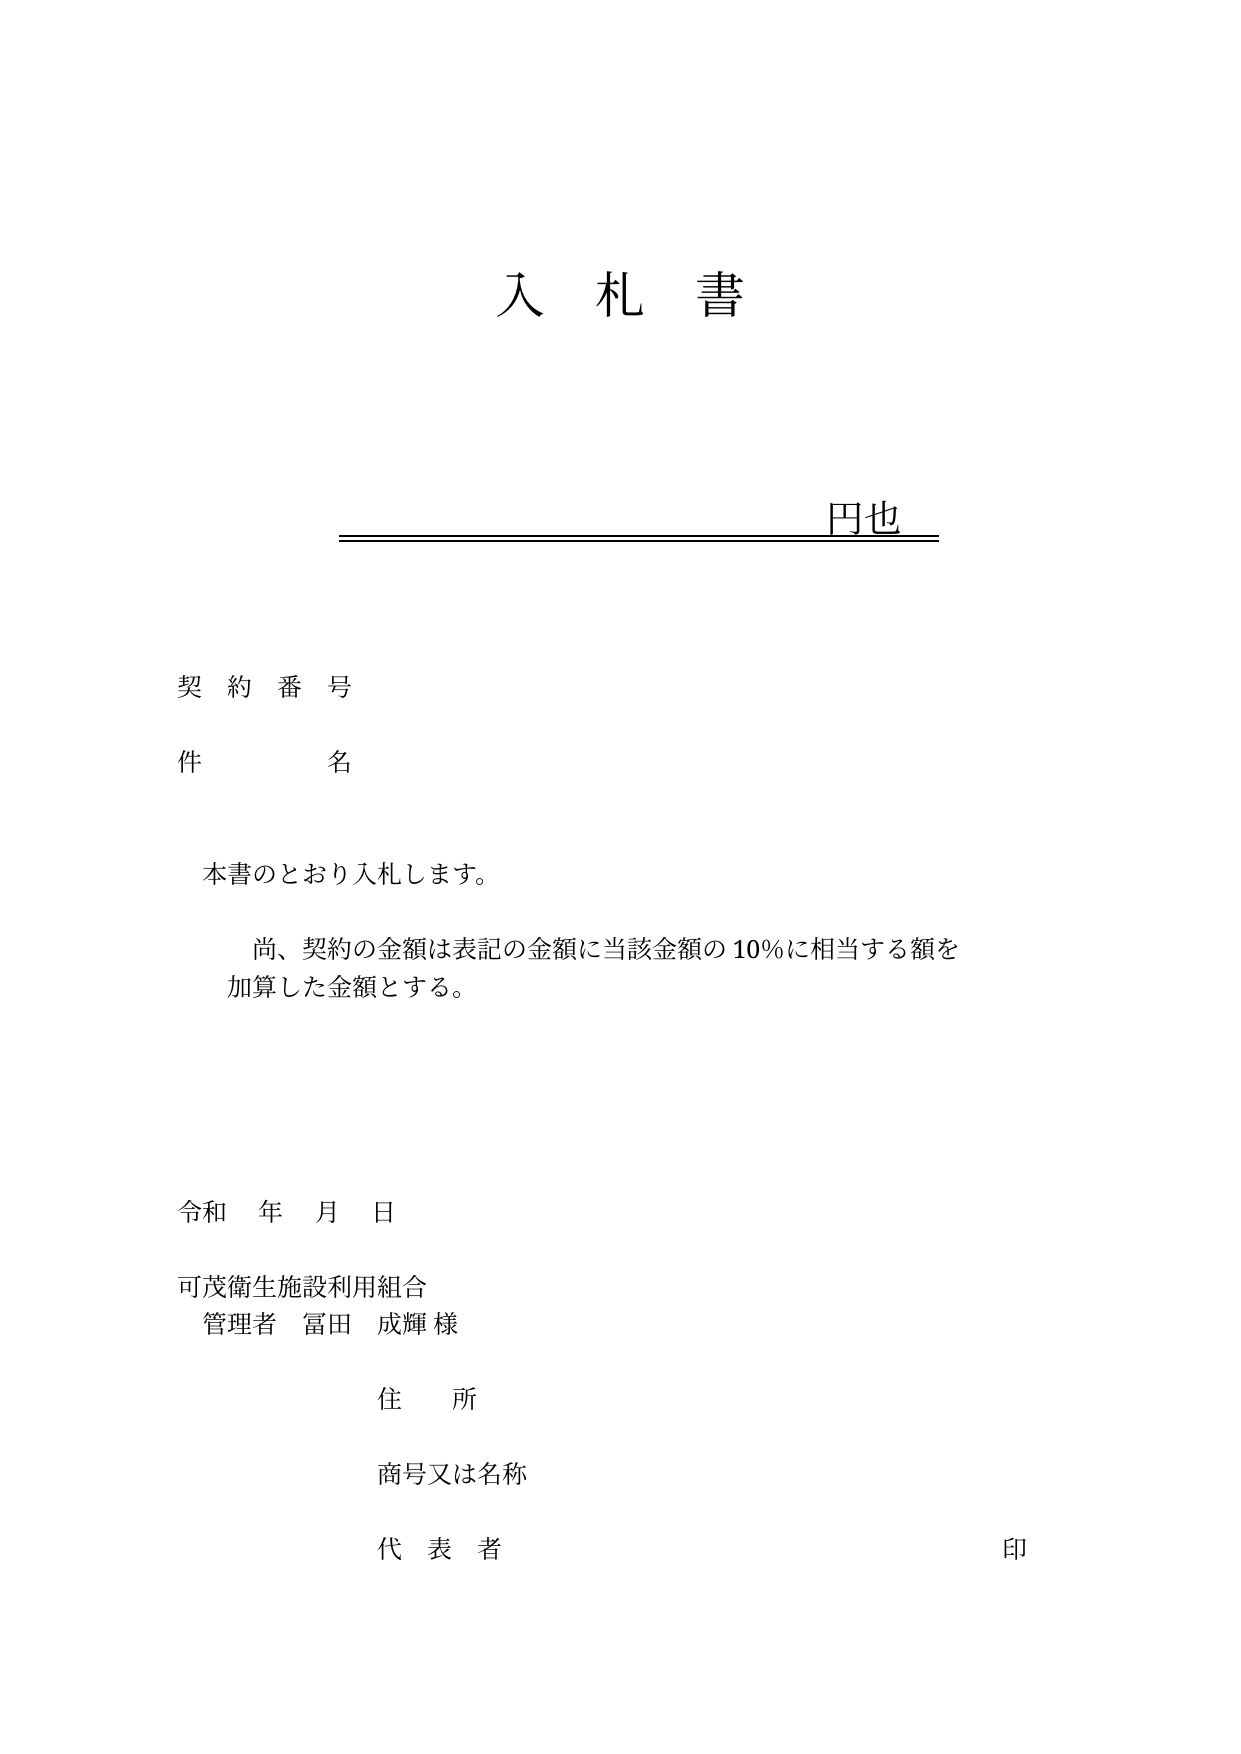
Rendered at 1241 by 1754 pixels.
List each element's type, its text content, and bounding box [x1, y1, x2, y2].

text 契 約 番 号 [177, 667, 1063, 704]
text 入 札 書 [177, 254, 1063, 329]
text 商号又は名称 [177, 1454, 1063, 1492]
text 加算した金額とする。 [177, 967, 1063, 1004]
text 本書のとおり入札します。 [177, 854, 1063, 892]
text 代 表 者 印 [177, 1529, 1063, 1567]
text 尚、契約の金額は表記の金額に当該金額の10％に相当する額を [177, 929, 1063, 967]
text 住 所 [177, 1379, 1063, 1417]
text 件 名 [177, 742, 1063, 779]
text 管理者 冨田 成輝 様 [177, 1304, 1063, 1342]
text 令和 年 月 日 [177, 1192, 1063, 1229]
text 円也 [177, 479, 1063, 554]
text 可茂衛生施設利用組合 [177, 1267, 1063, 1304]
